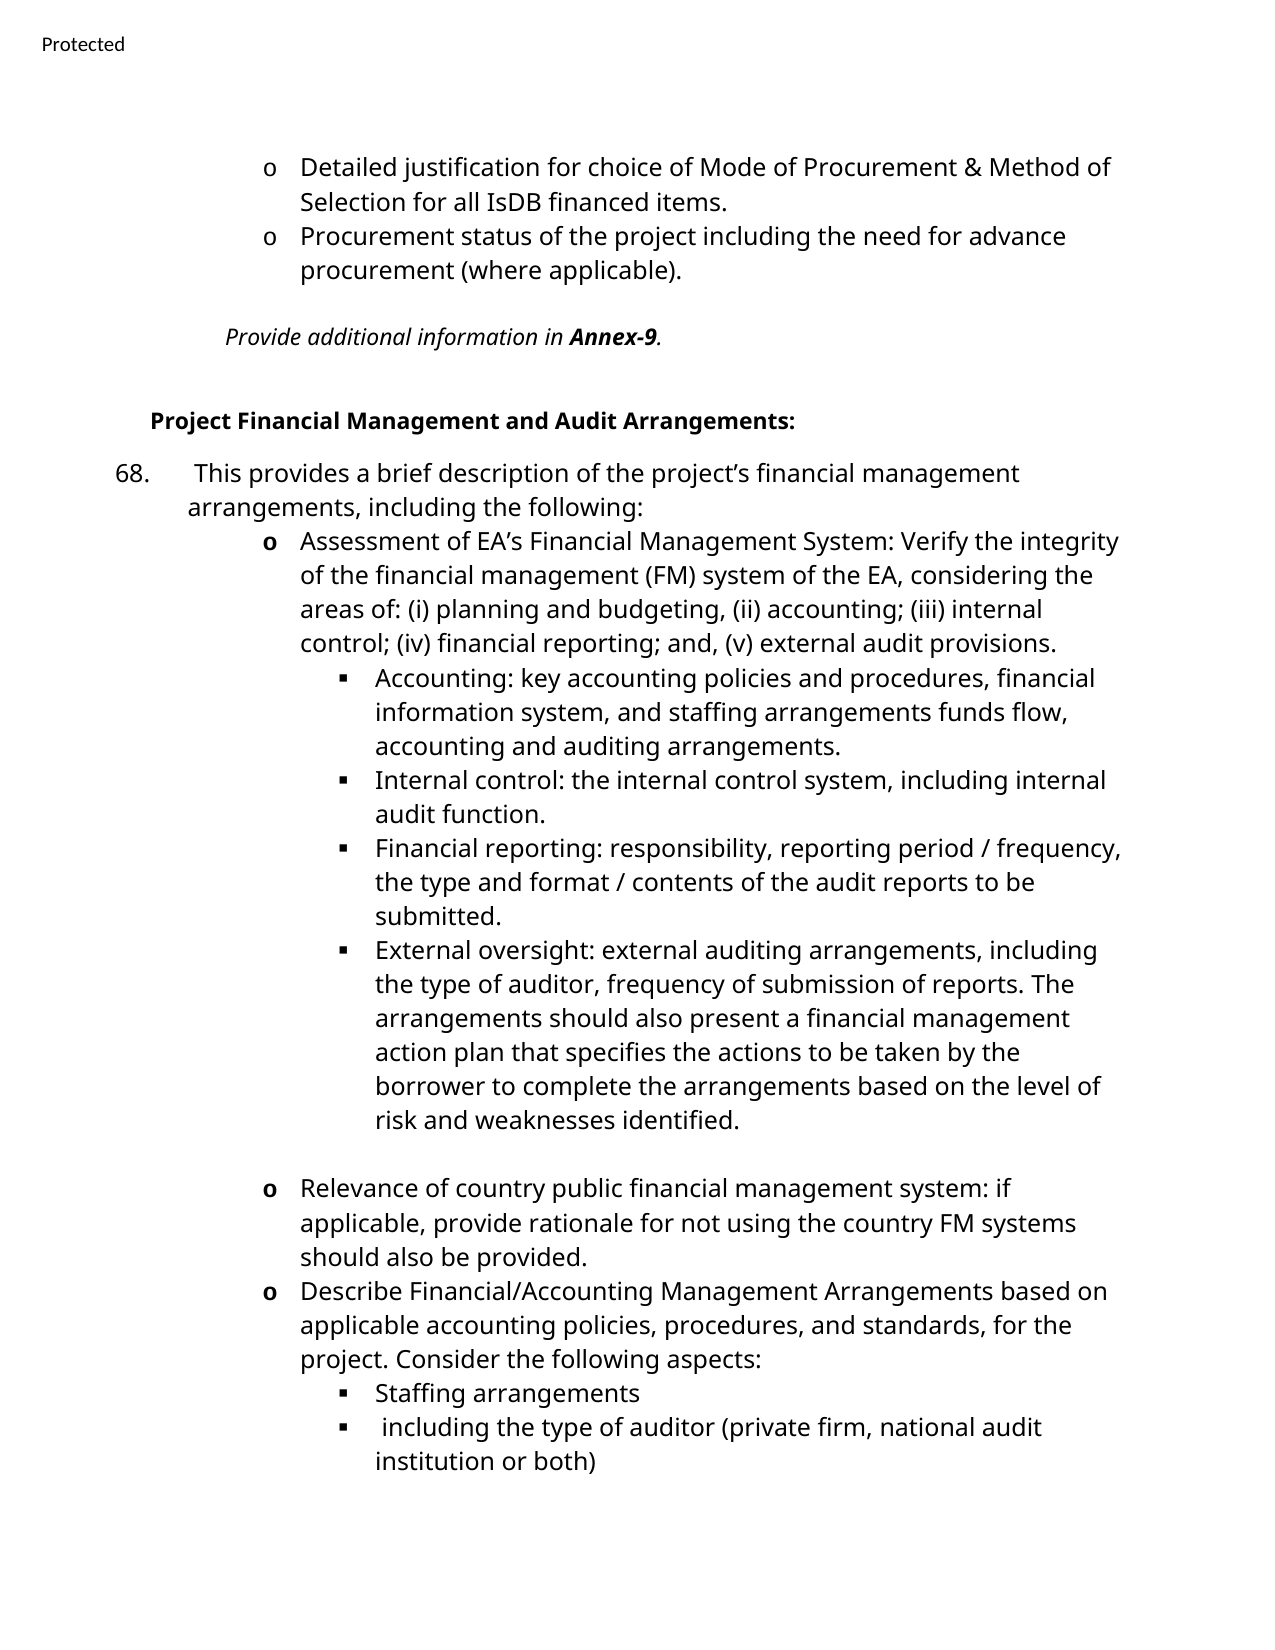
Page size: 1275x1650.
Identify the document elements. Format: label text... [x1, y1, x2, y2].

list Staffing arrangements [337, 1376, 1125, 1410]
list Assessment of EA’s Financial Management System: Verify the integrity of the financial management (FM) system of the EA, considering the areas of: (i) planning and budgeting, (ii) accounting; (iii) internal control; (iv) financial reporting; and, (v) external audit provisions. [262, 524, 1125, 660]
list Procurement status of the project including the need for advance procurement (where applicable). [262, 218, 1125, 287]
list Financial reporting: responsibility, reporting period / frequency, the type and format / contents of the audit reports to be submitted. [337, 831, 1125, 933]
list This provides a brief description of the project’s financial management arrangements, including the following: [150, 456, 1125, 524]
text Project Financial Management and Audit Arrangements: [150, 405, 1125, 436]
list External oversight: external auditing arrangements, including the type of auditor, frequency of submission of reports. The arrangements should also present a financial management action plan that specifies the actions to be taken by the borrower to complete the arrangements based on the level of risk and weaknesses identified. [337, 933, 1125, 1137]
text Provide additional information in Annex-9. [150, 321, 1125, 352]
list Describe Financial/Accounting Management Arrangements based on applicable accounting policies, procedures, and standards, for the project. Consider the following aspects: [262, 1273, 1125, 1376]
list Relevance of country public financial management system: if applicable, provide rationale for not using the country FM systems should also be provided. [262, 1171, 1125, 1273]
list Accounting: key accounting policies and procedures, financial information system, and staffing arrangements funds flow, accounting and auditing arrangements. [337, 660, 1125, 762]
list Internal control: the internal control system, including internal audit function. [337, 762, 1125, 831]
list including the type of auditor (private firm, national audit institution or both) [337, 1410, 1125, 1478]
list Detailed justification for choice of Mode of Procurement & Method of Selection for all IsDB financed items. [262, 150, 1125, 218]
